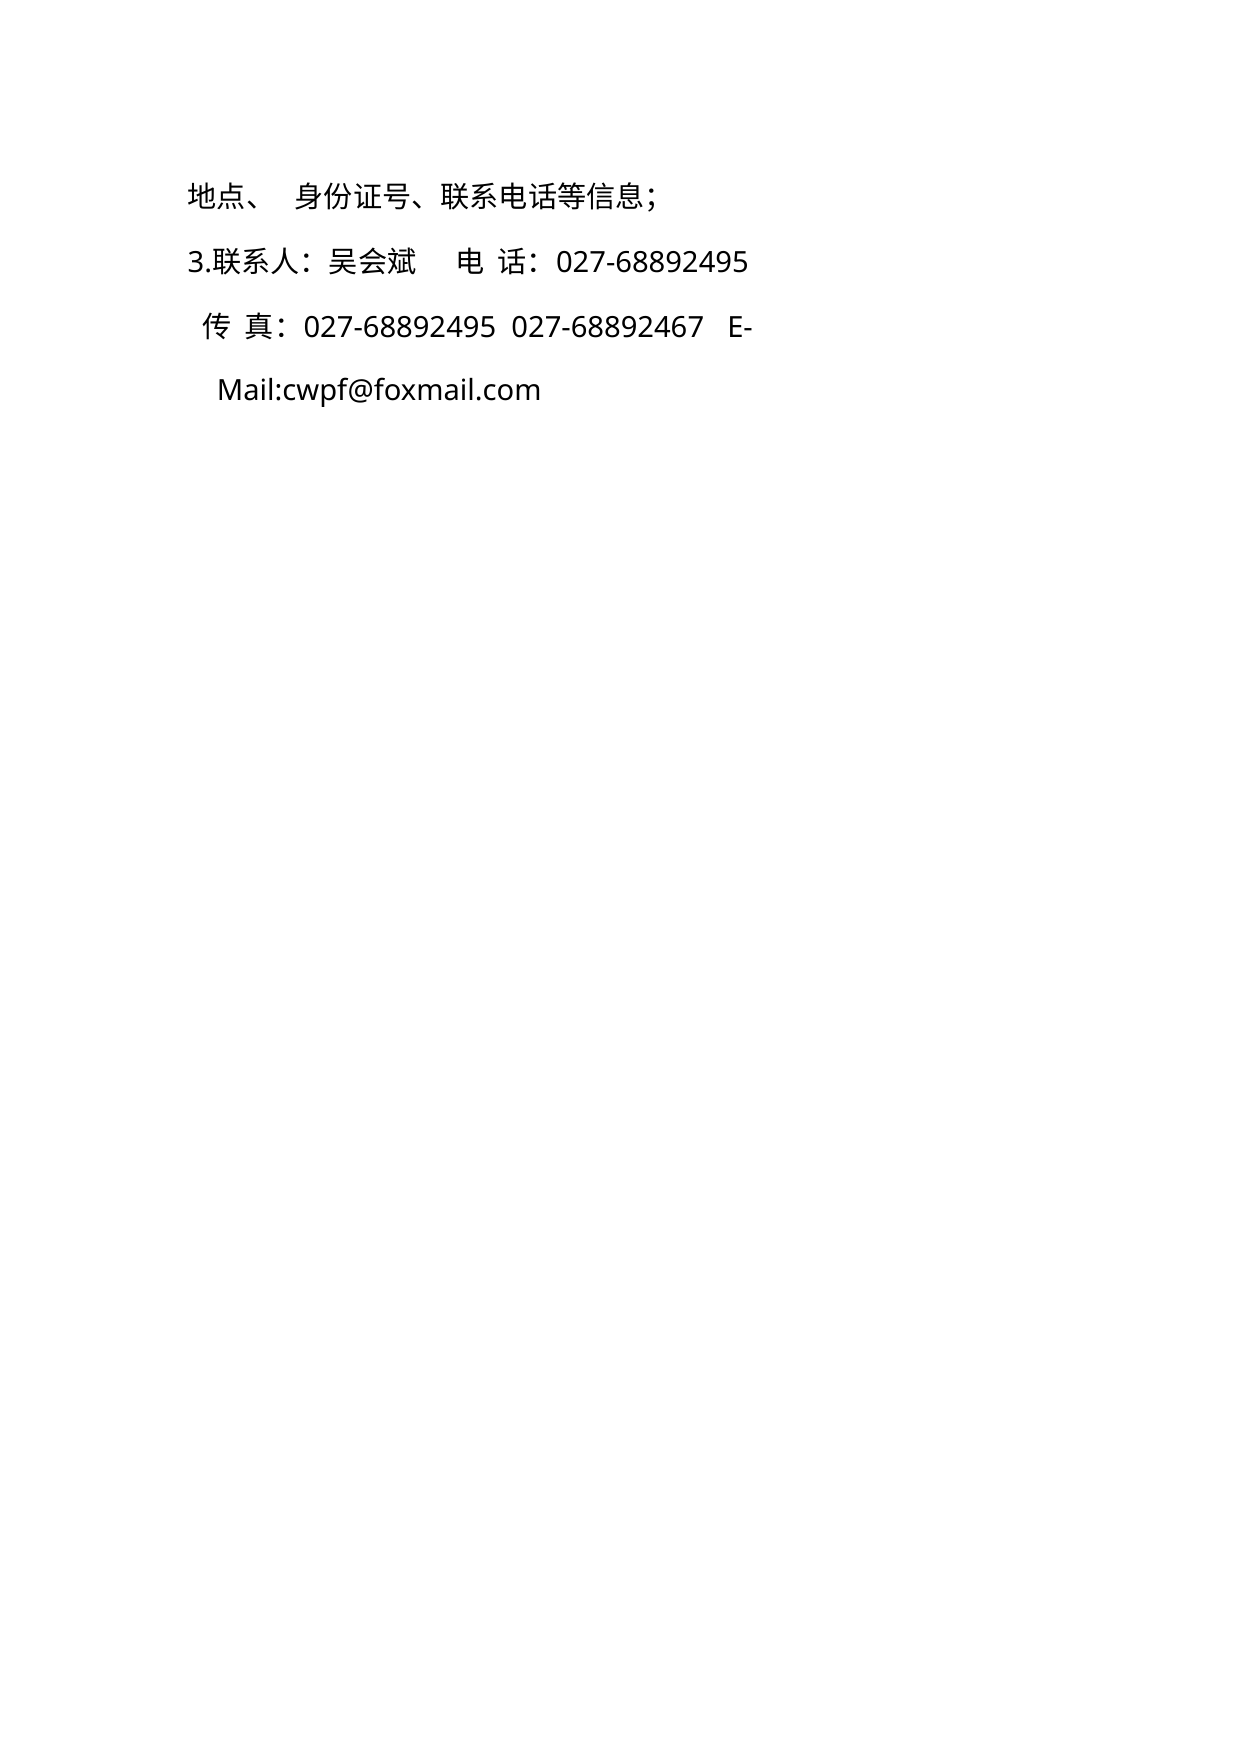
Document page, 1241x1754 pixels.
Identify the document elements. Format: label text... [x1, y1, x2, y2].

text 传 真：027-68892495 027-68892467 E-Mail:cwpf@foxmail.com [187, 292, 1053, 422]
list 联系人：吴会斌 电 话：027-68892495 [187, 227, 1053, 292]
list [187, 162, 1053, 227]
